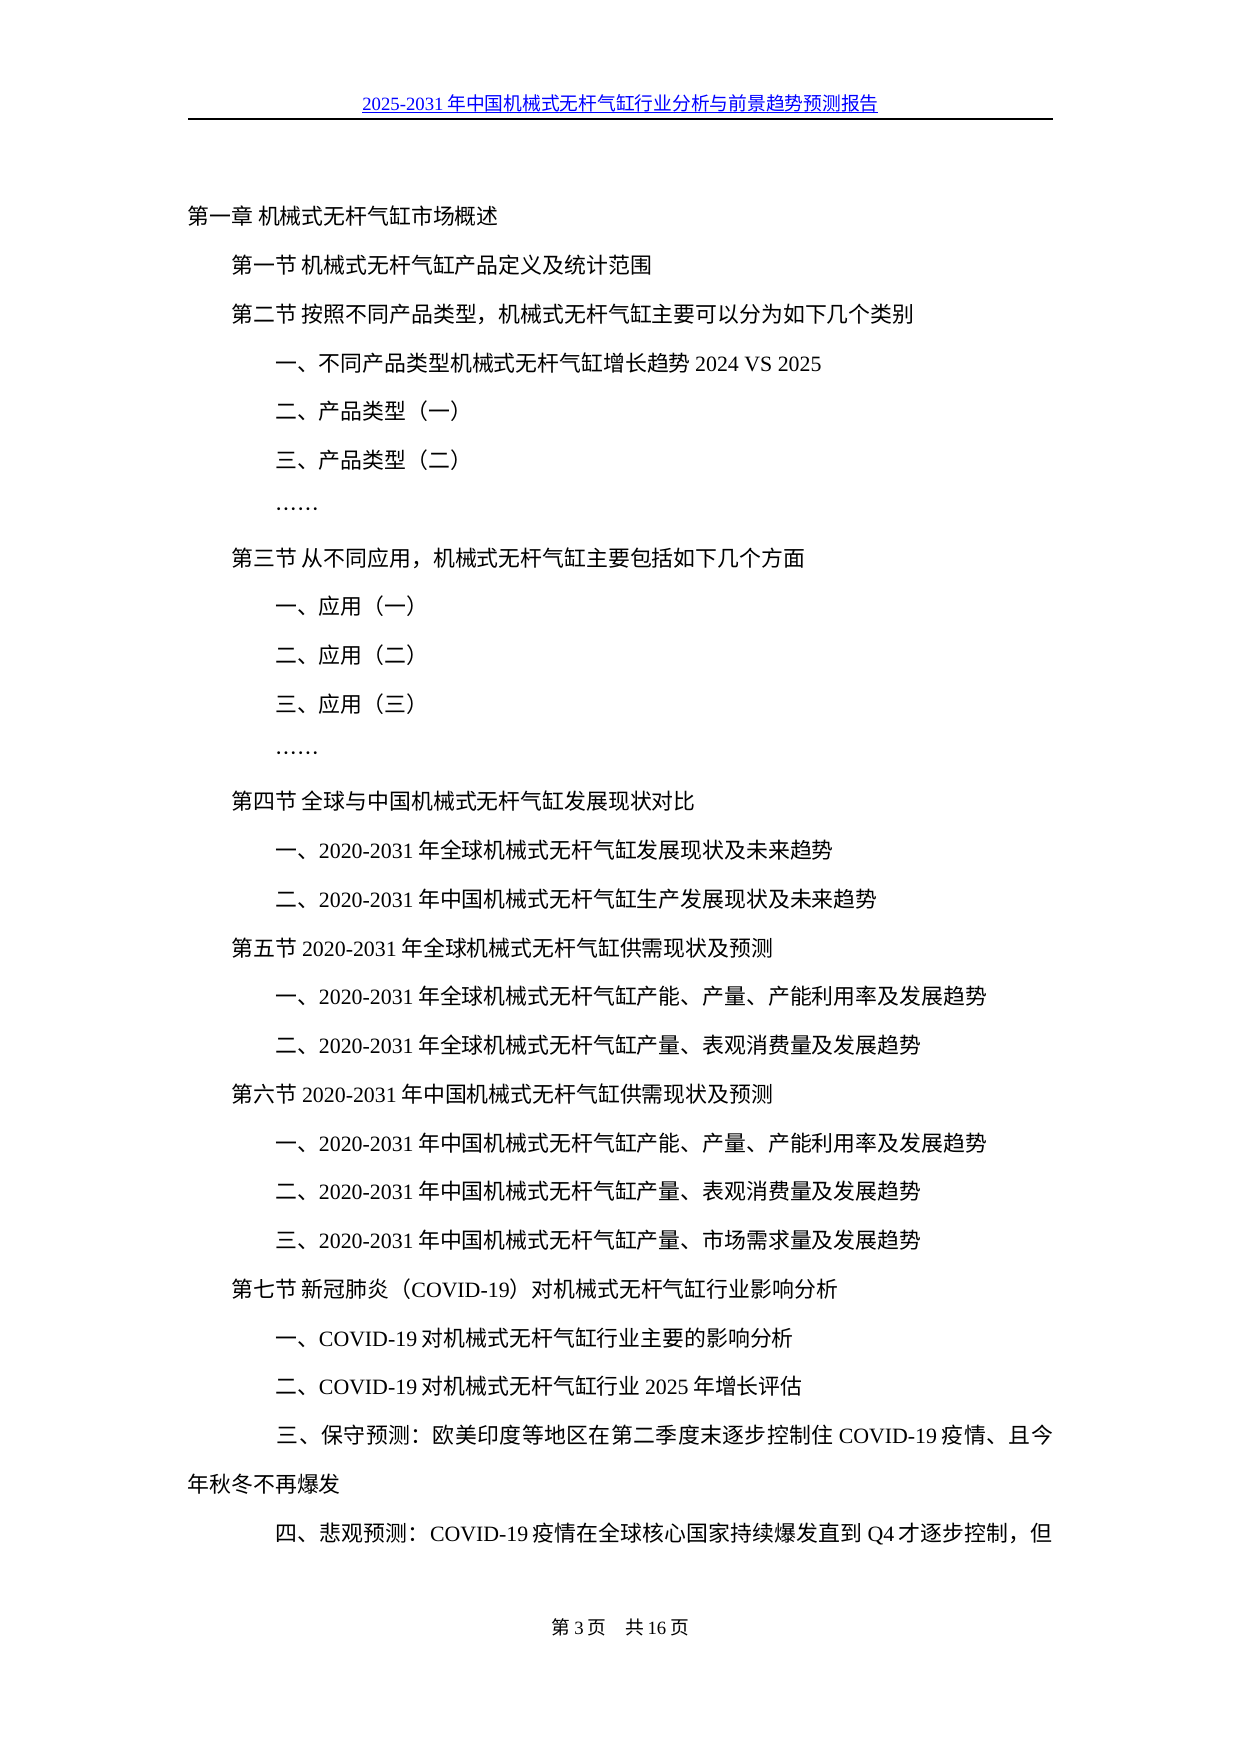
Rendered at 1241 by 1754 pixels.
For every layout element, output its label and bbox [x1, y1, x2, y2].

text [187, 150, 1053, 1548]
